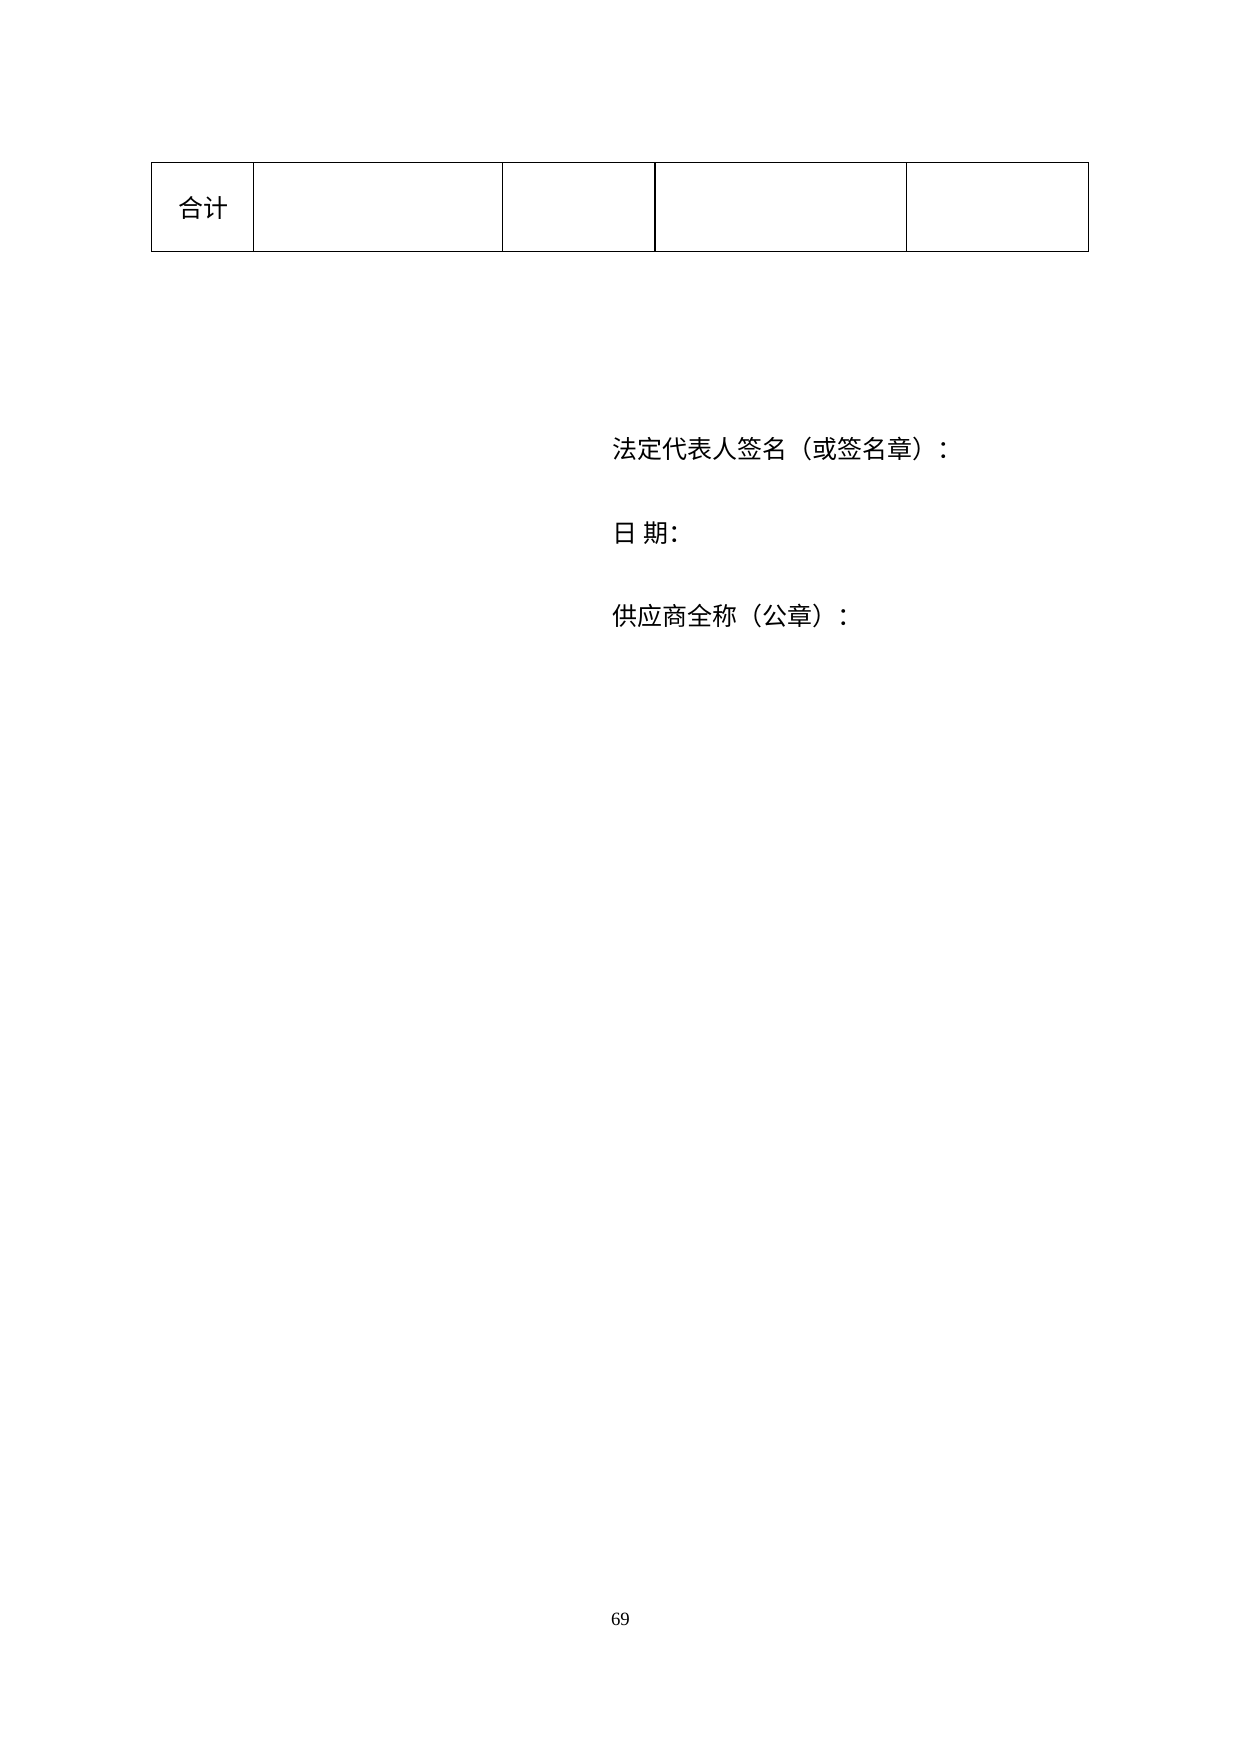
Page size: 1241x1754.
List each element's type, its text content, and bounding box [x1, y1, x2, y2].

table_cell 合计 [152, 163, 253, 251]
table_cell [656, 163, 906, 251]
table_cell [254, 163, 502, 251]
text 法定代表人签名（或签名章）： [562, 416, 1053, 481]
table_cell [503, 163, 654, 251]
text 供应商全称（公章）： [562, 582, 1053, 647]
text 日 期： [562, 499, 1053, 564]
table_cell [907, 163, 1088, 251]
